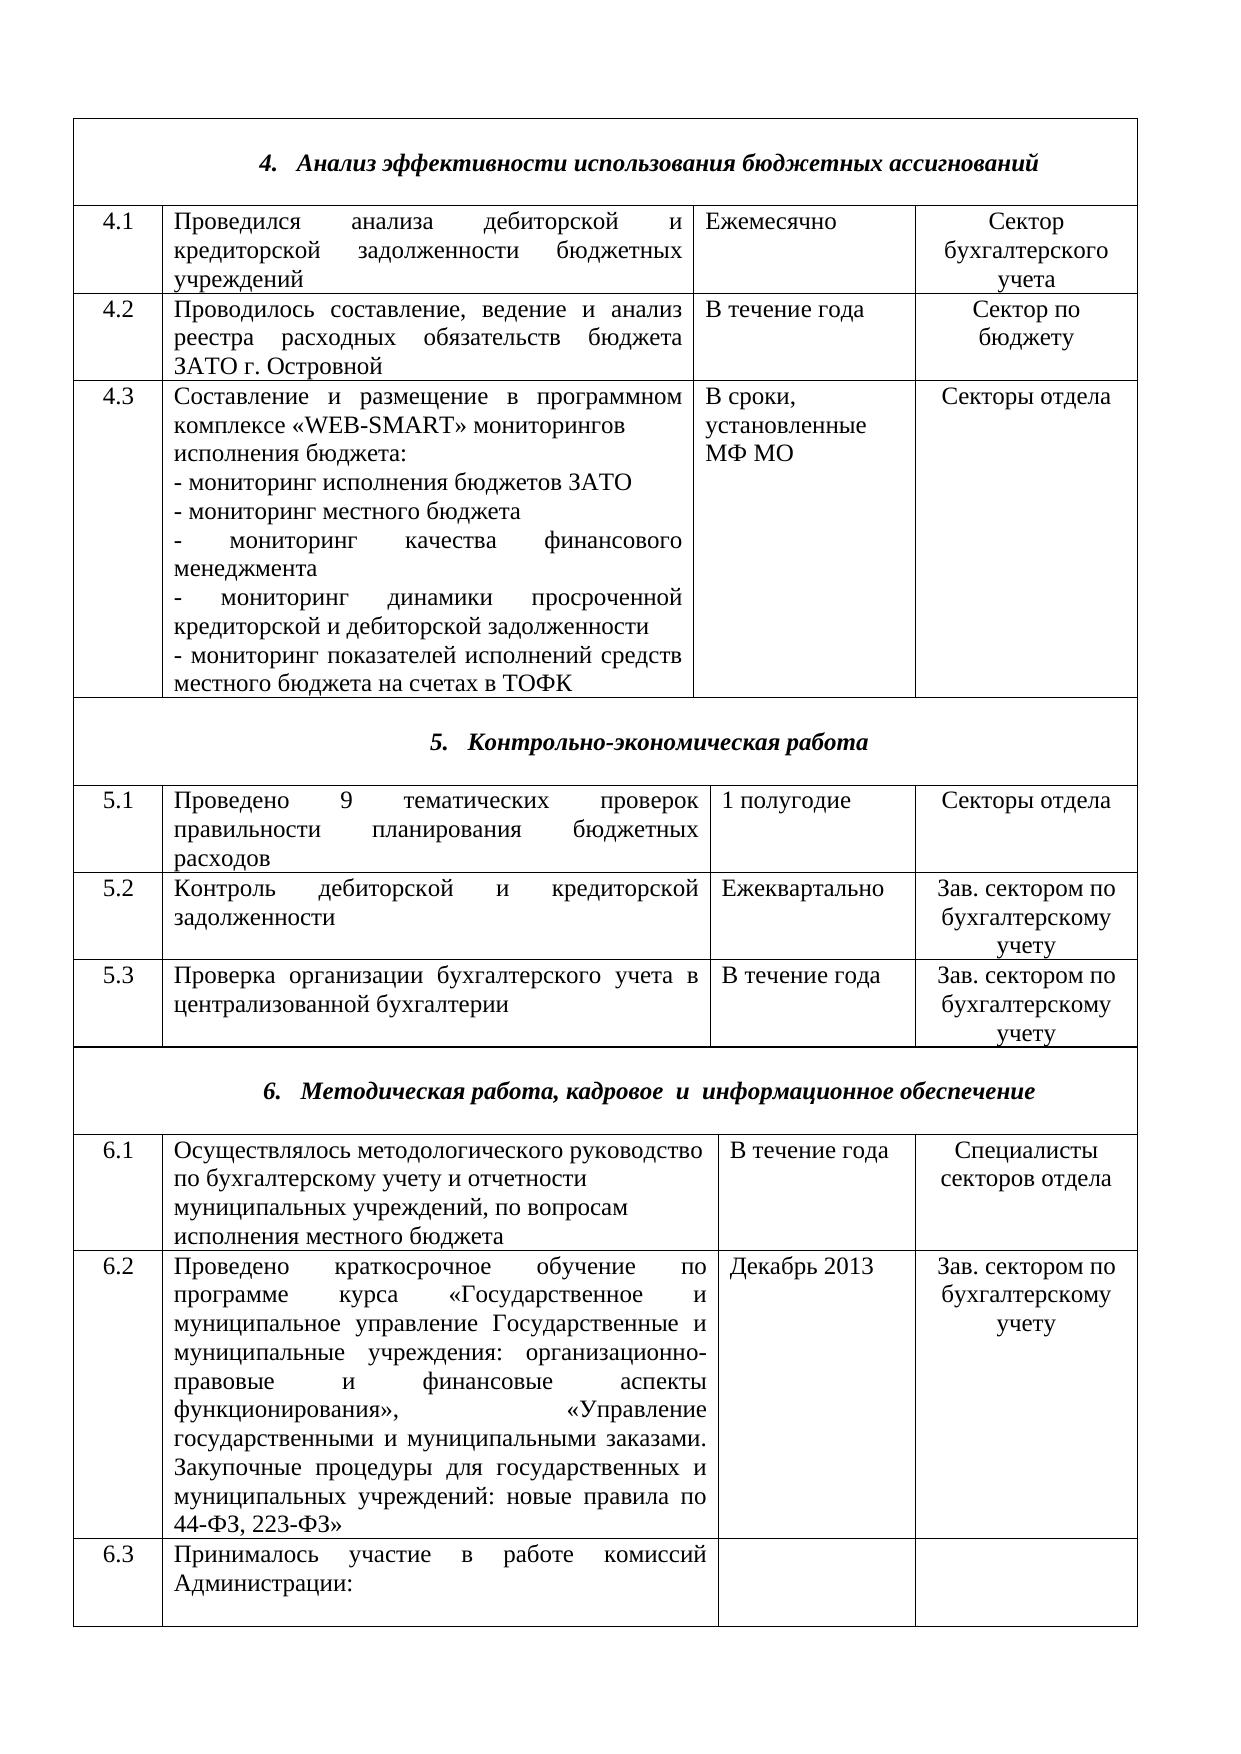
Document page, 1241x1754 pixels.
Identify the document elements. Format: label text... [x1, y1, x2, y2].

table_cell В течение года [719, 1135, 915, 1250]
table_cell 5.1 [74, 786, 162, 872]
table_cell Специалисты секторов отдела [916, 1135, 1137, 1250]
table_cell 4.3 [74, 381, 162, 697]
table_cell [916, 1539, 1137, 1626]
table_cell Проводилось составление, ведение и анализ реестра расходных обязательств бюджета ЗАТО г. Островной [163, 294, 693, 380]
table_cell Контрольно-экономическая работа [74, 698, 1137, 784]
table_cell В течение года [694, 294, 915, 380]
table_cell Контроль дебиторской и кредиторской задолженности [163, 873, 710, 959]
table_cell Методическая работа, кадровое и информационное обеспечение [74, 1048, 1137, 1134]
table_cell Зав. сектором по бухгалтерскому учету [916, 873, 1137, 959]
table_cell Секторы отдела [916, 381, 1137, 697]
table_cell Зав. сектором по бухгалтерскому учету [916, 1251, 1137, 1538]
table_cell В сроки, установленные МФ МО [694, 381, 915, 697]
table_cell [719, 1539, 915, 1626]
table_cell Проверка организации бухгалтерского учета в централизованной бухгалтерии [163, 960, 710, 1046]
table_cell Проведено краткосрочное обучение по программе курса «Государственное и муниципальное управление Государственные и муниципальные учреждения: организационно-правовые и финансовые аспекты функционирования», «Управление государственными и муниципальными заказами. Закупочные процедуры для государственных и муниципальных учреждений: новые правила по 44-ФЗ, 223-ФЗ» [163, 1251, 718, 1538]
table_cell 4.2 [74, 294, 162, 380]
table_cell Проведился анализа дебиторской и кредиторской задолженности бюджетных учреждений [163, 206, 693, 293]
table_cell Ежемесячно [694, 206, 915, 293]
table_cell Секторы отдела [916, 786, 1137, 872]
table_cell Зав. сектором по бухгалтерскому учету [916, 960, 1137, 1046]
table_cell Сектор бухгалтерского учета [916, 206, 1137, 293]
table_cell 6.1 [74, 1135, 162, 1250]
table_cell Осуществлялось методологического руководство по бухгалтерскому учету и отчетности муниципальных учреждений, по вопросам исполнения местного бюджета [163, 1135, 718, 1250]
table_cell Проведено 9 тематических проверок правильности планирования бюджетных расходов [163, 786, 710, 872]
table_cell Составление и размещение в программном комплексе «WEB-SMART» мониторингов исполнения бюджета: - мониторинг исполнения бюджетов ЗАТО - мониторинг местного бюджета - мониторинг качества финансового менеджмента - мониторинг динамики просроченной кредиторской и дебиторской задолженности - мониторинг показателей исполнений средств местного бюджета на счетах в ТОФК [163, 381, 693, 697]
table_cell Ежеквартально [711, 873, 915, 959]
table_cell В течение года [711, 960, 915, 1046]
table_cell 4.1 [74, 206, 162, 293]
table_cell 1 полугодие [711, 786, 915, 872]
table_cell 6.2 [74, 1251, 162, 1538]
table_cell Сектор по бюджету [916, 294, 1137, 380]
table_cell Анализ эффективности использования бюджетных ассигнований [74, 119, 1137, 205]
table_cell 5.3 [74, 960, 162, 1046]
table_cell 6.3 [74, 1539, 162, 1626]
table_cell 5.2 [74, 873, 162, 959]
table_cell Принималось участие в работе комиссий Администрации: [163, 1539, 718, 1626]
table_cell Декабрь 2013 [719, 1251, 915, 1538]
